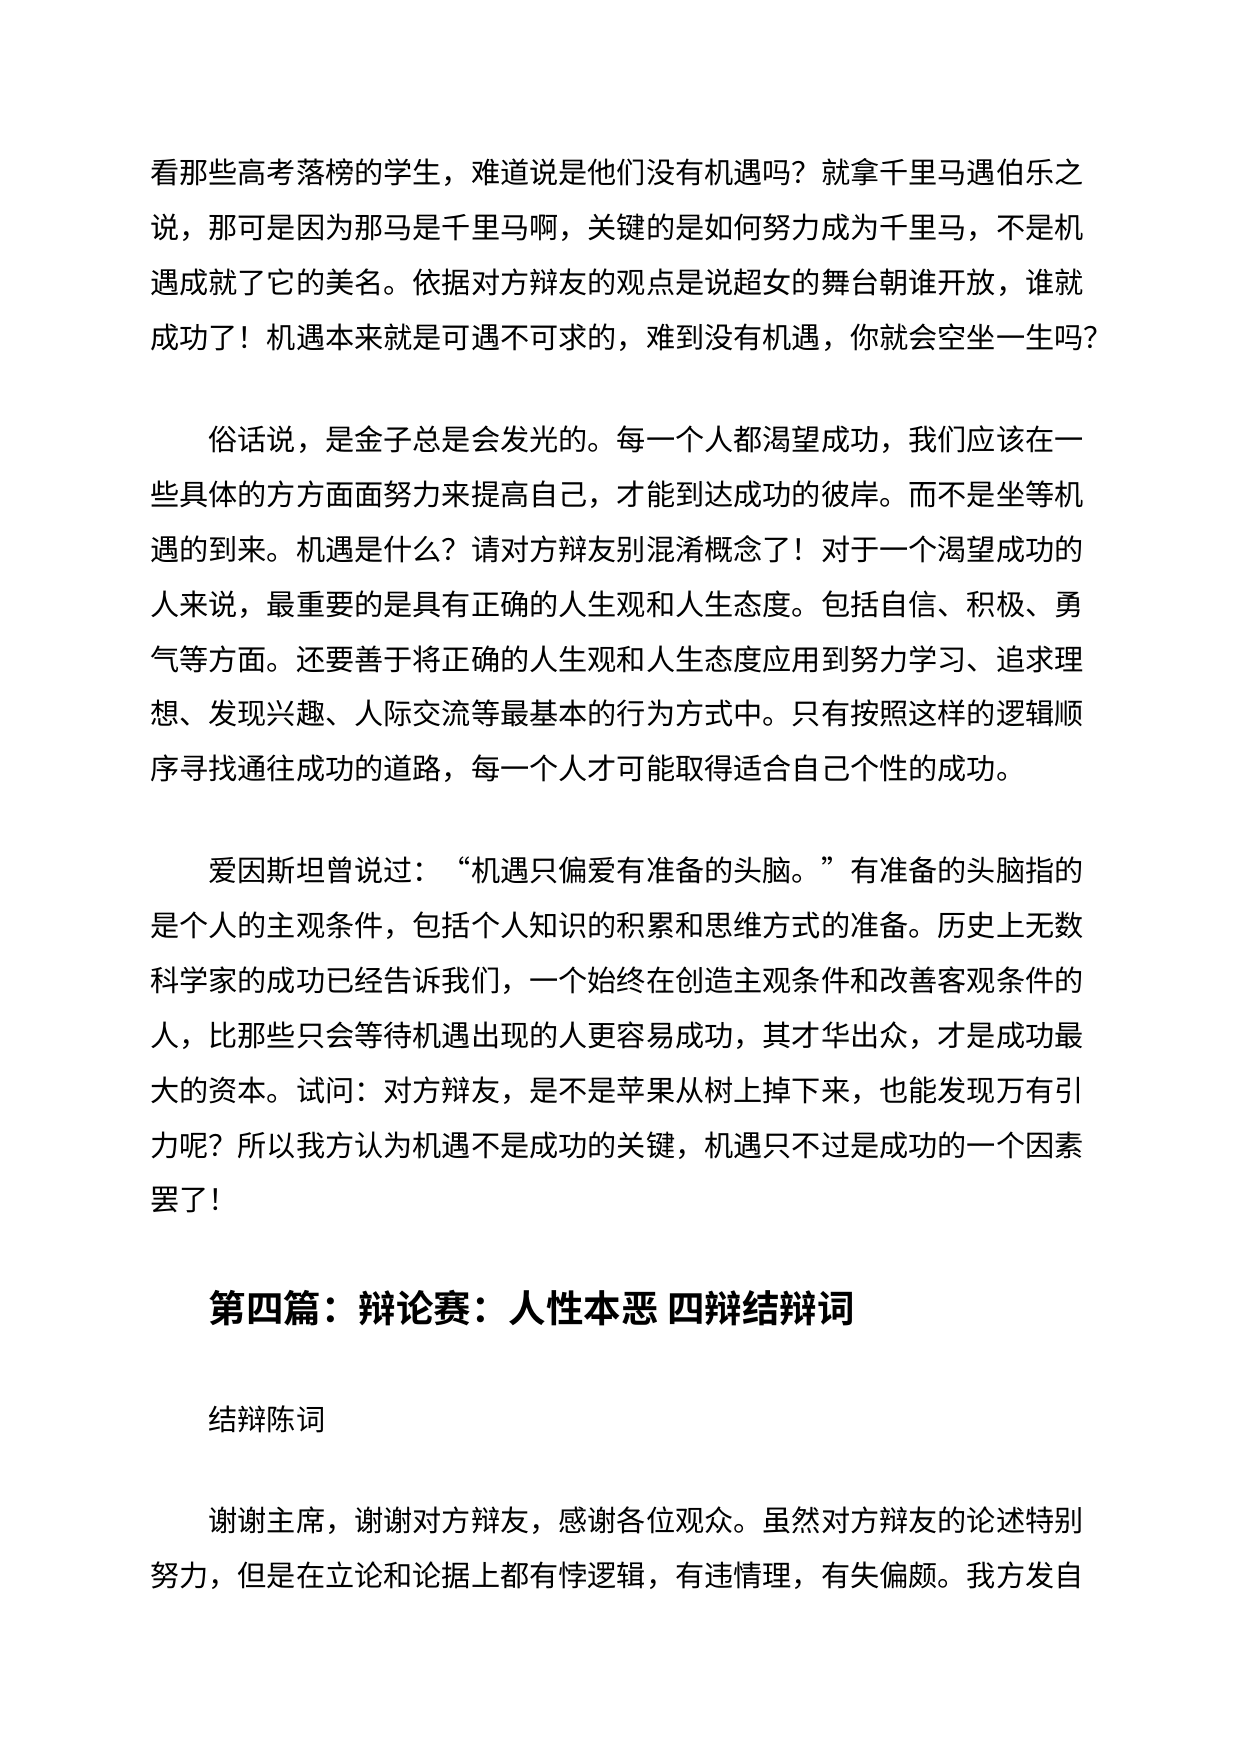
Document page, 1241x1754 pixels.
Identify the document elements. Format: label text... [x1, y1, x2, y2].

text 俗话说，是金子总是会发光的。每一个人都渴望成功，我们应该在一些具体的方方面面努力来提高自己，才能到达成功的彼岸。而不是坐等机遇的到来。机遇是什么？请对方辩友别混淆概念了！对于一个渴望成功的人来说，最重要的是具有正确的人生观和人生态度。包括自信、积极、勇气等方面。还要善于将正确的人生观和人生态度应用到努力学习、追求理想、发现兴趣、人际交流等最基本的行为方式中。只有按照这样的逻辑顺序寻找通往成功的道路，每一个人才可能取得适合自己个性的成功。 [150, 416, 1090, 788]
text 结辩陈词 [150, 1396, 1090, 1438]
text 爱因斯坦曾说过：“机遇只偏爱有准备的头脑。”有准备的头脑指的是个人的主观条件，包括个人知识的积累和思维方式的准备。历史上无数科学家的成功已经告诉我们，一个始终在创造主观条件和改善客观条件的人，比那些只会等待机遇出现的人更容易成功，其才华出众，才是成功最大的资本。试问：对方辩友，是不是苹果从树上掉下来，也能发现万有引力呢？所以我方认为机遇不是成功的关键，机遇只不过是成功的一个因素罢了！ [150, 848, 1090, 1219]
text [150, 150, 1090, 357]
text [150, 1498, 1090, 1595]
text 第四篇：辩论赛：人性本恶 四辩结辩词 [150, 1279, 1090, 1333]
